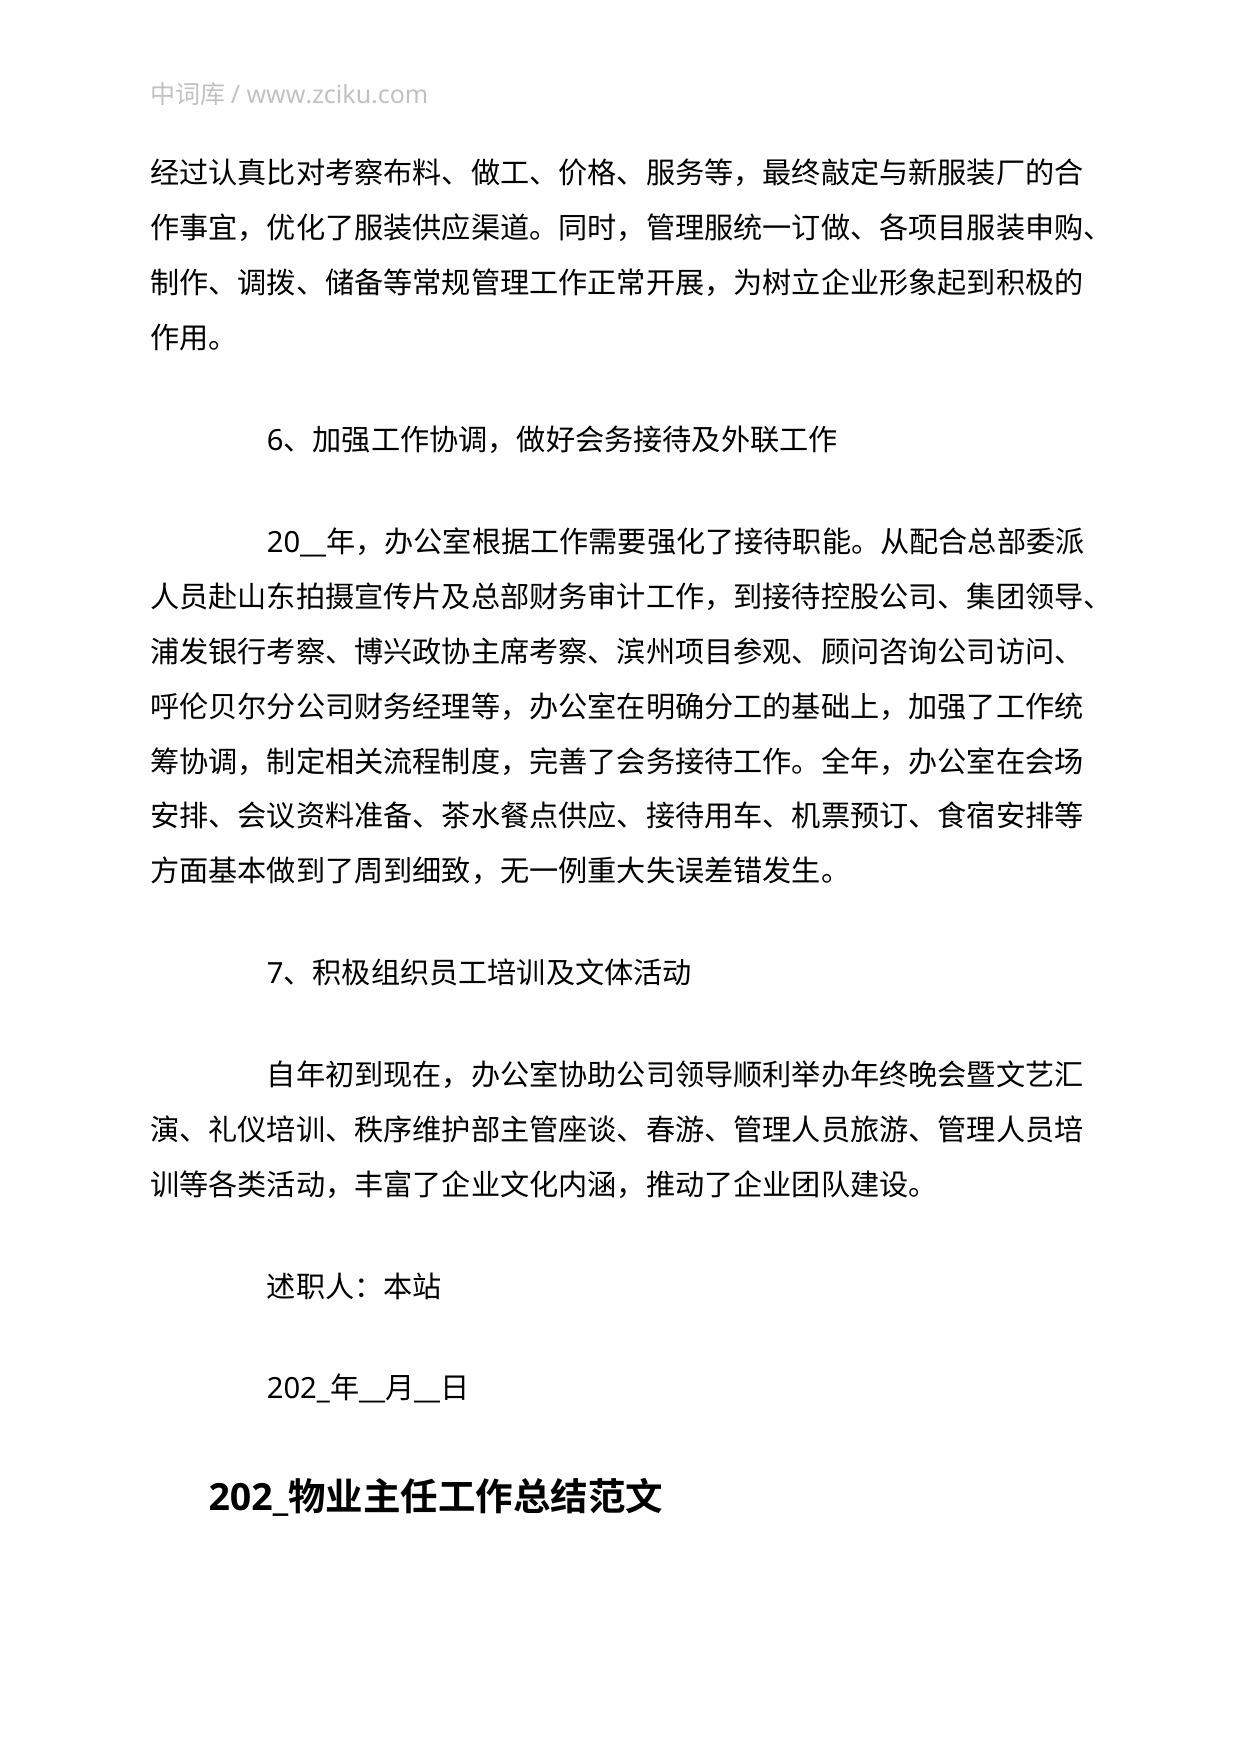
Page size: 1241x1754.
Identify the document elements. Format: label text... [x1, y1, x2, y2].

text 202_物业主任工作总结范文 [150, 1467, 1090, 1521]
text 述职人：本站 [150, 1263, 1090, 1306]
text 6、加强工作协调，做好会务接待及外联工作 [150, 416, 1090, 459]
text 202_年__月__日 [150, 1365, 1090, 1407]
text 20__年，办公室根据工作需要强化了接待职能。从配合总部委派人员赴山东拍摄宣传片及总部财务审计工作，到接待控股公司、集团领导、浦发银行考察、博兴政协主席考察、滨州项目参观、顾问咨询公司访问、呼伦贝尔分公司财务经理等，办公室在明确分工的基础上，加强了工作统筹协调，制定相关流程制度，完善了会务接待工作。全年，办公室在会场安排、会议资料准备、茶水餐点供应、接待用车、机票预订、食宿安排等方面基本做到了周到细致，无一例重大失误差错发生。 [150, 518, 1090, 890]
text 自年初到现在，办公室协助公司领导顺利举办年终晚会暨文艺汇演、礼仪培训、秩序维护部主管座谈、春游、管理人员旅游、管理人员培训等各类活动，丰富了企业文化内涵，推动了企业团队建设。 [150, 1052, 1090, 1204]
text 7、积极组织员工培训及文体活动 [150, 950, 1090, 992]
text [150, 150, 1090, 357]
